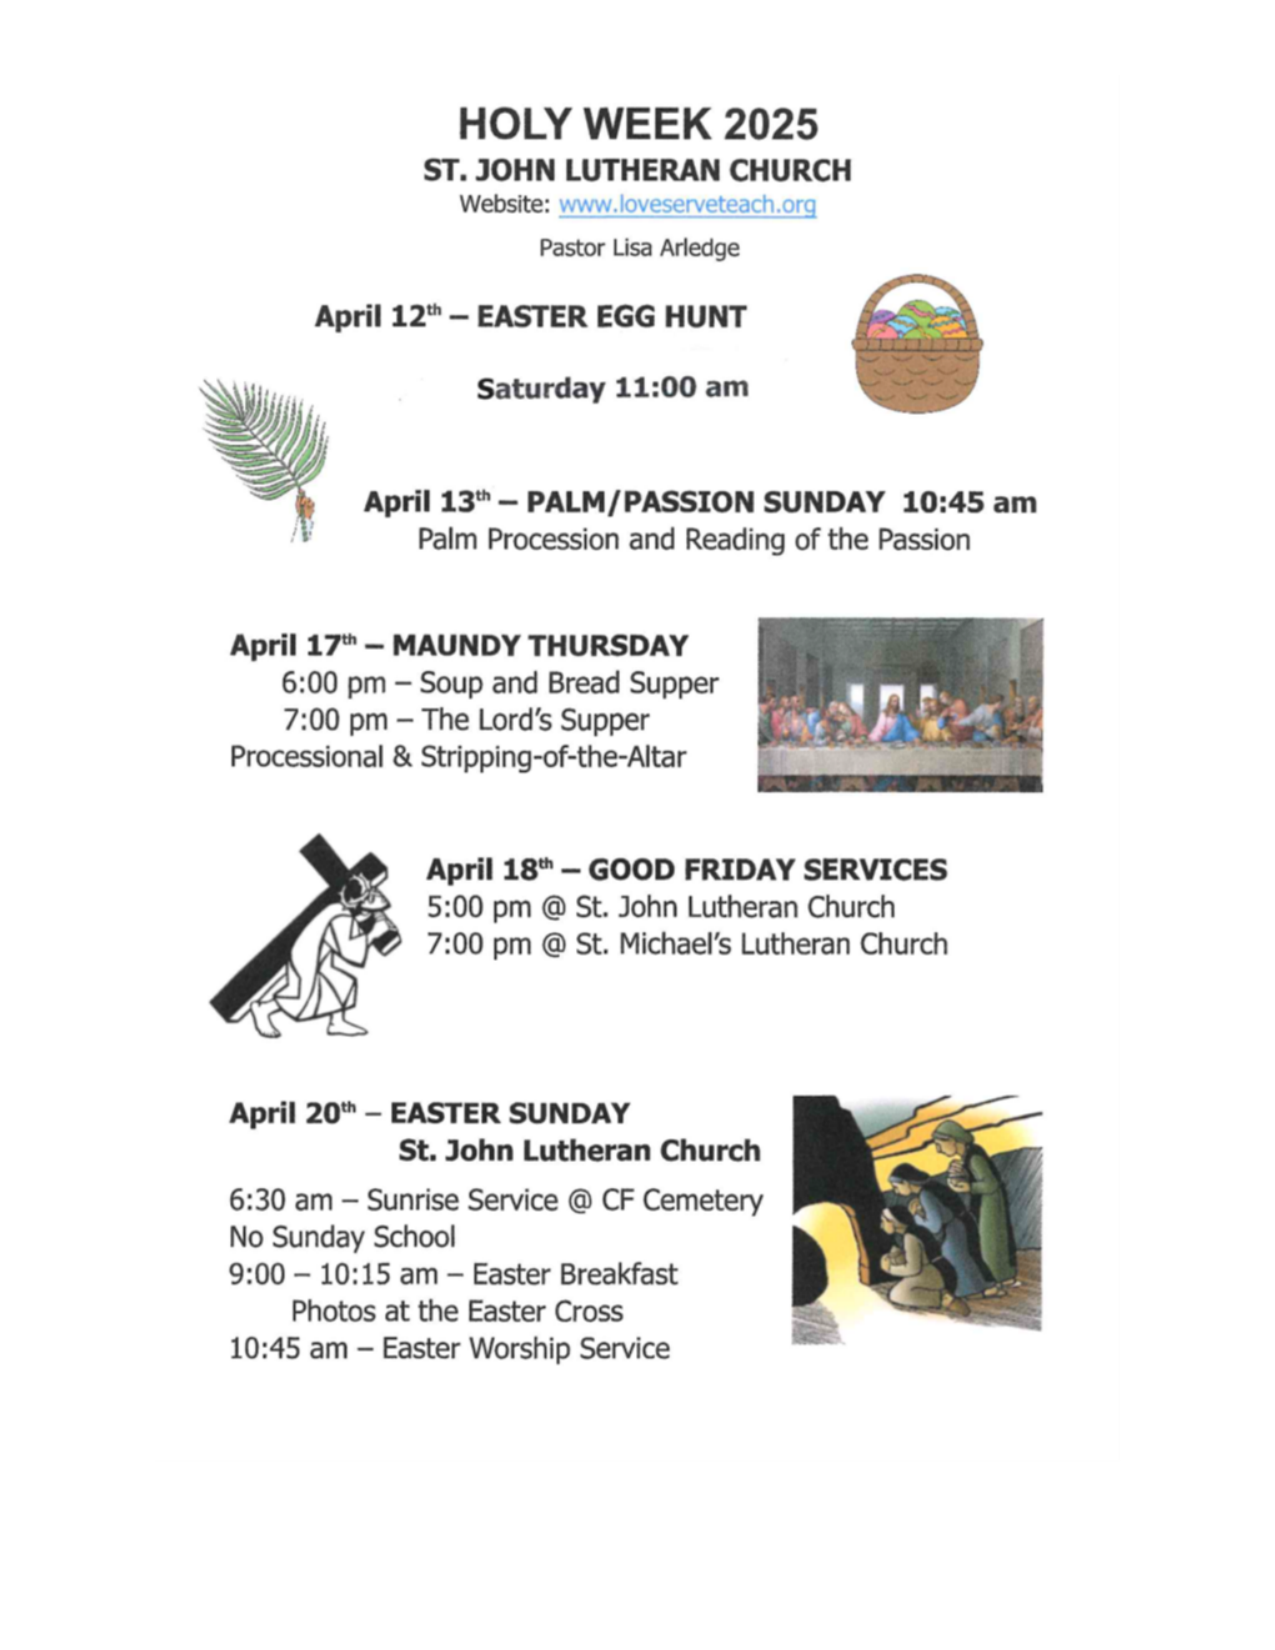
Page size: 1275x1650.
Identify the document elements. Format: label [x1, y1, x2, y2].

picture [154, 75, 1121, 1463]
